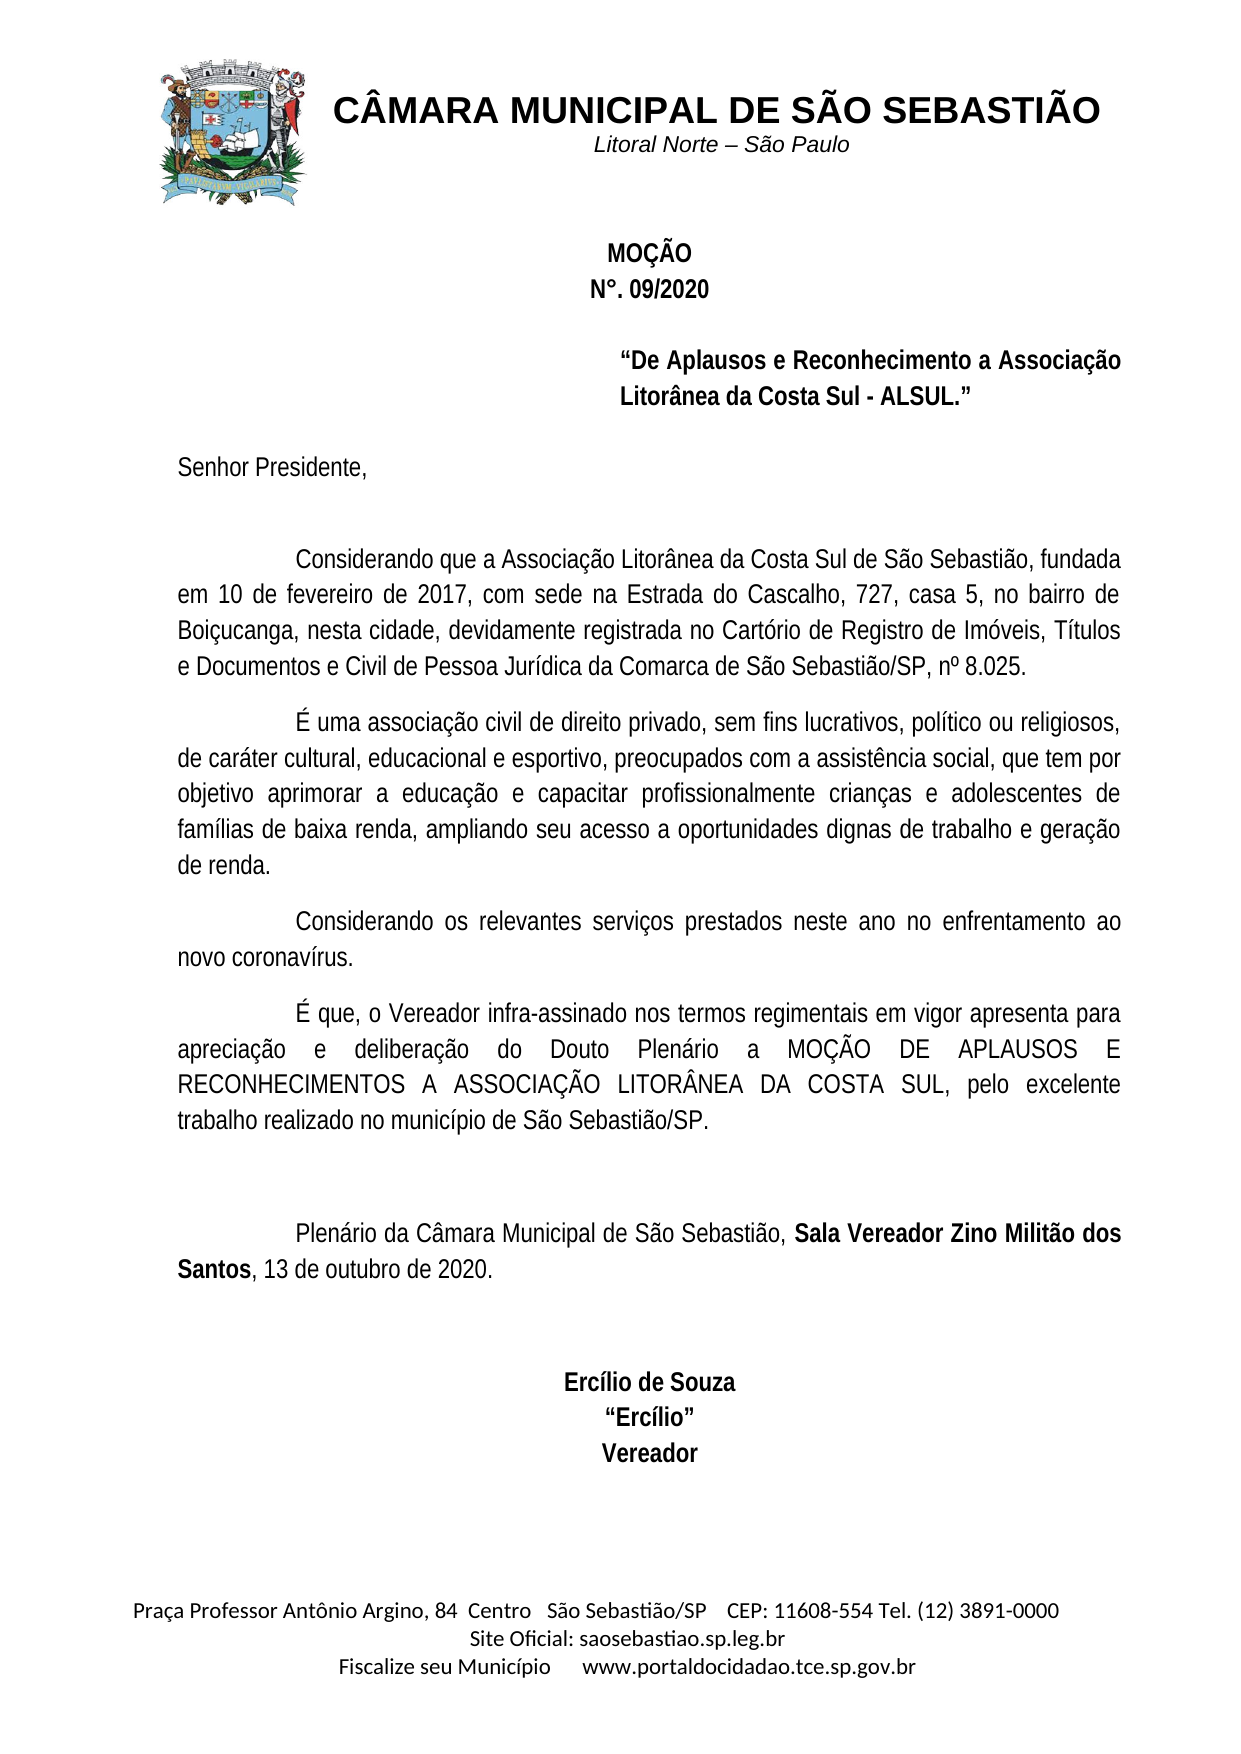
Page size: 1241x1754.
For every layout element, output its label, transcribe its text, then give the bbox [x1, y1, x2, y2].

text “De Aplausos e Reconhecimento a Associação Litorânea da Costa Sul - ALSUL.” [620, 344, 1122, 411]
text “Ercílio” [177, 1401, 1122, 1432]
text Senhor Presidente, [177, 451, 1122, 482]
text Ercílio de Souza [177, 1366, 1122, 1397]
text N°. 09/2020 [177, 273, 1122, 304]
text Considerando que a Associação Litorânea da Costa Sul de São Sebastião, fundada em 10 de fevereiro de 2017, com sede na Estrada do Cascalho, 727, casa 5, no bairro de Boiçucanga, nesta cidade, devidamente registrada no Cartório de Registro de Imóveis, Títulos e Documentos e Civil de Pessoa Jurídica da Comarca de São Sebastião/SP, nº 8.025. [177, 543, 1122, 681]
text Considerando os relevantes serviços prestados neste ano no enfrentamento ao novo coronavírus. [177, 905, 1122, 972]
text MOÇÃO [177, 237, 1122, 268]
text É que, o Vereador infra-assinado nos termos regimentais em vigor apresenta para apreciação e deliberação do Douto Plenário a MOÇÃO DE APLAUSOS E RECONHECIMENTOS A ASSOCIAÇÃO LITORÂNEA DA COSTA SUL, pelo excelente trabalho realizado no município de São Sebastião/SP. [177, 997, 1122, 1135]
text Vereador [177, 1437, 1122, 1468]
text É uma associação civil de direito privado, sem fins lucrativos, político ou religiosos, de caráter cultural, educacional e esportivo, preocupados com a assistência social, que tem por objetivo aprimorar a educação e capacitar profissionalmente crianças e adolescentes de famílias de baixa renda, ampliando seu acesso a oportunidades dignas de trabalho e geração de renda. [177, 706, 1122, 880]
text Plenário da Câmara Municipal de São Sebastião, Sala Vereador Zino Militão dos Santos, 13 de outubro de 2020. [177, 1217, 1122, 1284]
picture [158, 59, 309, 209]
